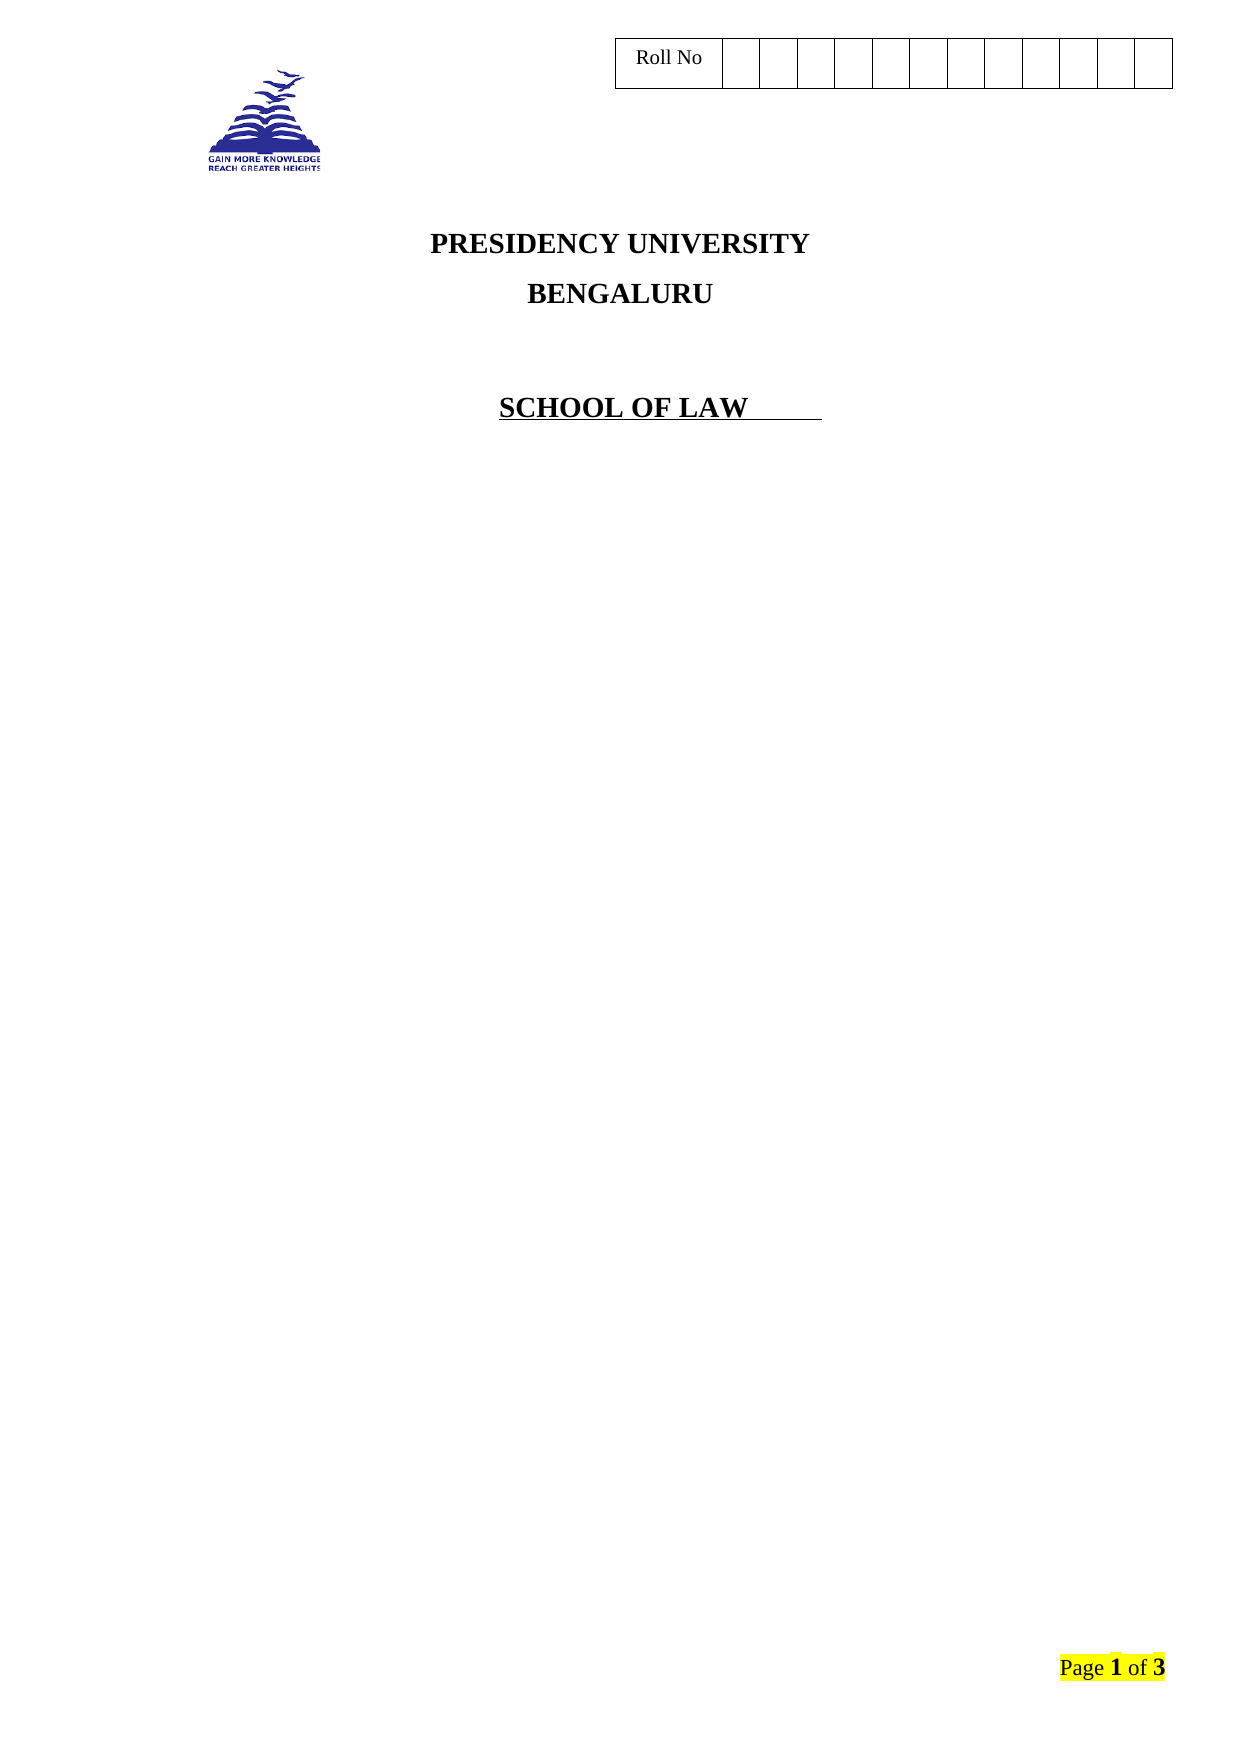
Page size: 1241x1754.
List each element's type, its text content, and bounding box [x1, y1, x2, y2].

table_header [948, 39, 984, 88]
list Bengaluru [75, 277, 1165, 310]
table_header [910, 39, 947, 88]
table_header [1023, 39, 1059, 88]
table_header [873, 39, 909, 88]
table_header [1060, 39, 1097, 88]
picture [208, 69, 320, 171]
table_header Roll No [616, 39, 722, 88]
table_header [760, 39, 797, 88]
table_header [985, 39, 1022, 88]
table_header [1135, 39, 1172, 88]
table_header [798, 39, 834, 88]
table_header [723, 39, 759, 88]
text SCHOOL OF LAW [75, 390, 1165, 423]
list Presidency University [75, 226, 1165, 260]
table_header [835, 39, 872, 88]
table_header [1098, 39, 1134, 88]
